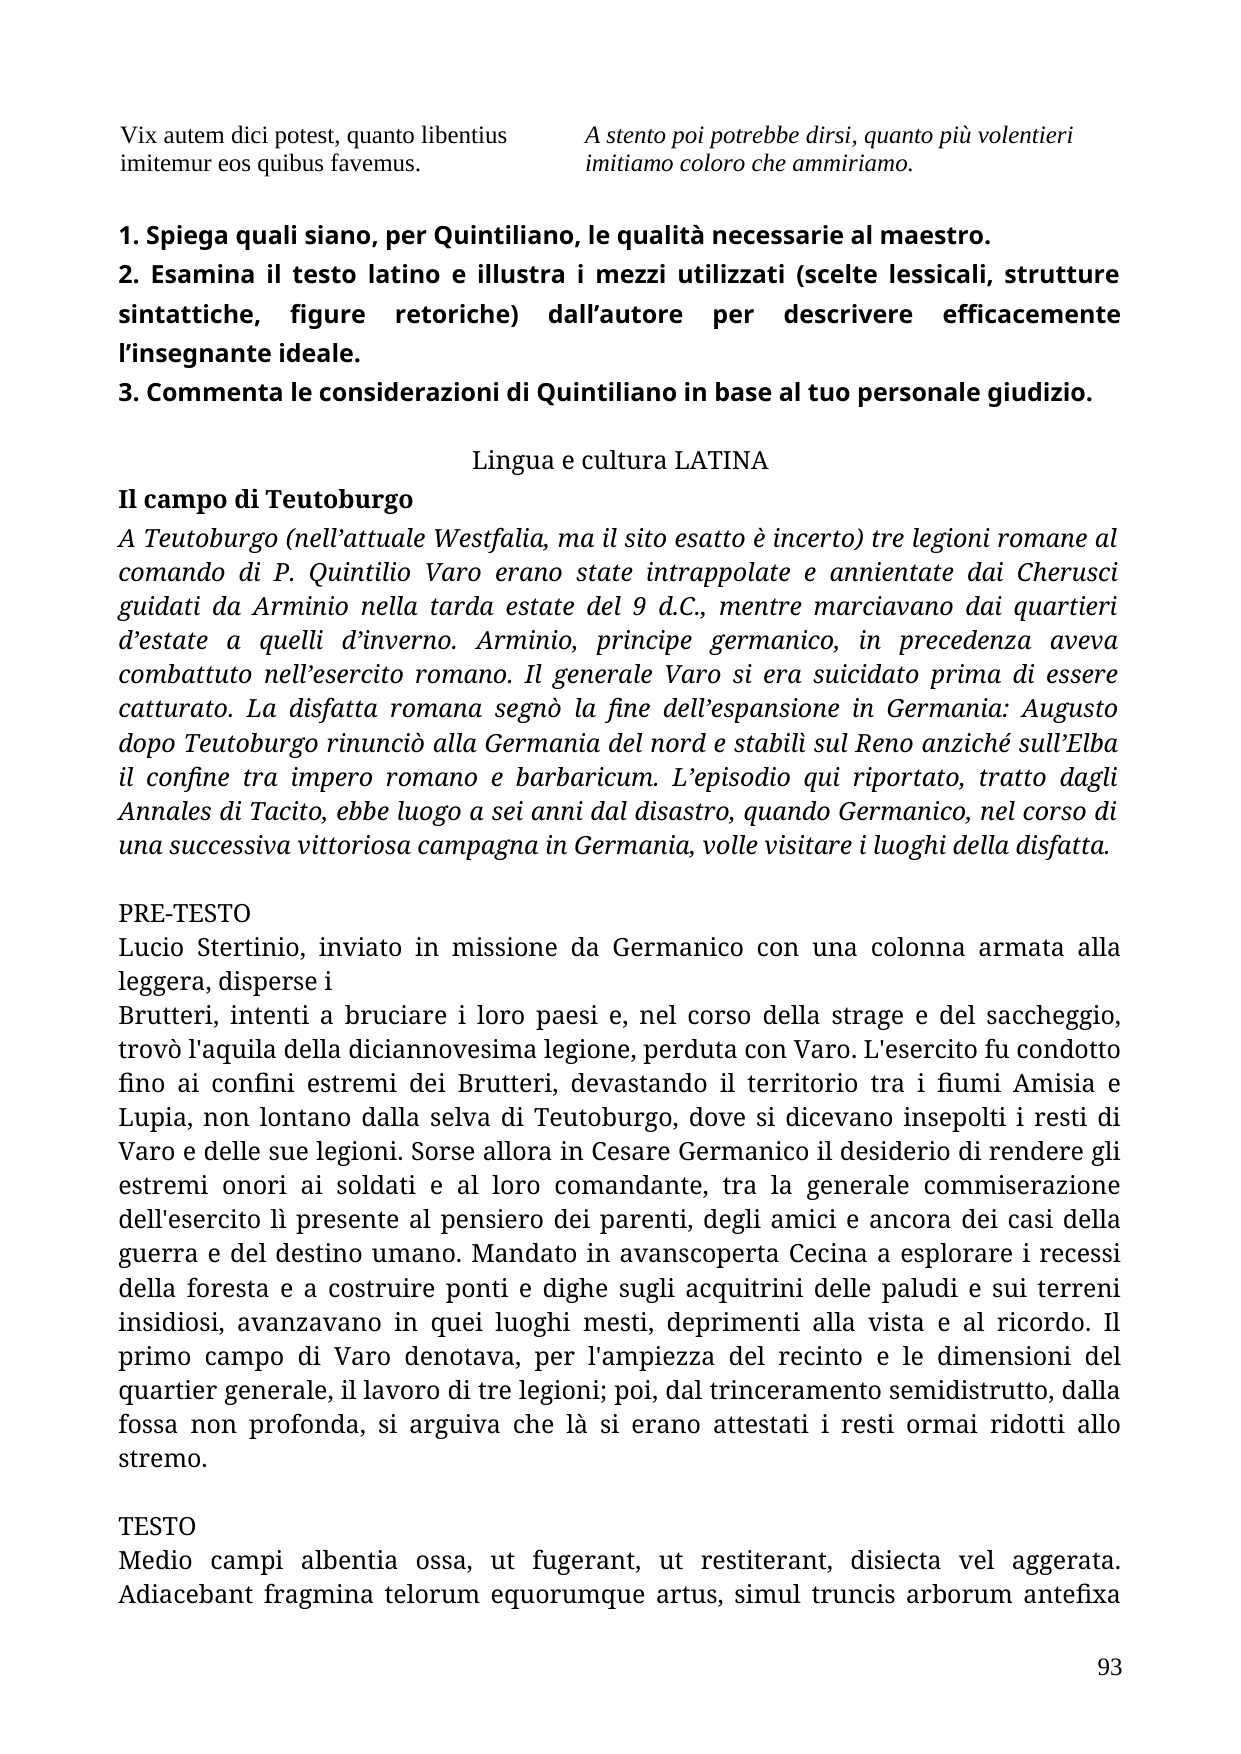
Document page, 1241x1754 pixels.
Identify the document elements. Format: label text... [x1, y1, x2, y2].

text Brutteri, intenti a bruciare i loro paesi e, nel corso della strage e del saccheggio, trovò l'aquila della diciannovesima legione, perduta con Varo. L'esercito fu condotto fino ai confini estremi dei Brutteri, devastando il territorio tra i fiumi Amisia e Lupia, non lontano dalla selva di Teutoburgo, dove si dicevano insepolti i resti di Varo e delle sue legioni. Sorse allora in Cesare Germanico il desiderio di rendere gli estremi onori ai soldati e al loro comandante, tra la generale commiserazione dell'esercito lì presente al pensiero dei parenti, degli amici e ancora dei casi della guerra e del destino umano. Mandato in avanscoperta Cecina a esplorare i recessi della foresta e a costruire ponti e dighe sugli acquitrini delle paludi e sui terreni insidiosi, avanzavano in quei luoghi mesti, deprimenti alla vista e al ricordo. Il primo campo di Varo denotava, per l'ampiezza del recinto e le dimensioni del quartier generale, il lavoro di tre legioni; poi, dal trinceramento semidistrutto, dalla fossa non profonda, si arguiva che là si erano attestati i resti ormai ridotti allo stremo. [118, 998, 1122, 1474]
text TESTO [118, 1509, 1122, 1543]
text 1. Spiega quali siano, per Quintiliano, le qualità necessarie al maestro. [118, 218, 1122, 252]
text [118, 1543, 1122, 1611]
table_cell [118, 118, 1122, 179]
text 3. Commenta le considerazioni di Quintiliano in base al tuo personale giudizio. [118, 374, 1122, 409]
text PRE-TESTO [118, 896, 1122, 929]
text A Teutoburgo (nell’attuale Westfalia, ma il sito esatto è incerto) tre legioni romane al comando di P. Quintilio Varo erano state intrappolate e annientate dai Cherusci guidati da Arminio nella tarda estate del 9 d.C., mentre marciavano dai quartieri d’estate a quelli d’inverno. Arminio, principe germanico, in precedenza aveva combattuto nell’esercito romano. Il generale Varo si era suicidato prima di essere catturato. La disfatta romana segnò la fine dell’espansione in Germania: Augusto dopo Teutoburgo rinunciò alla Germania del nord e stabilì sul Reno anziché sull’Elba il confine tra impero romano e barbaricum. L’episodio qui riportato, tratto dagli Annales di Tacito, ebbe luogo a sei anni dal disastro, quando Germanico, nel corso di una successiva vittoriosa campagna in Germania, volle visitare i luoghi della disfatta. [118, 521, 1122, 861]
text 2. Esamina il testo latino e illustra i mezzi utilizzati (scelte lessicali, strutture sintattiche, figure retoriche) dall’autore per descrivere efficacemente l’insegnante ideale. [118, 257, 1122, 369]
text Lingua e cultura LATINA [118, 442, 1122, 477]
text Lucio Stertinio, inviato in missione da Germanico con una colonna armata alla leggera, disperse i [118, 929, 1122, 998]
text Il campo di Teutoburgo [118, 482, 1122, 516]
